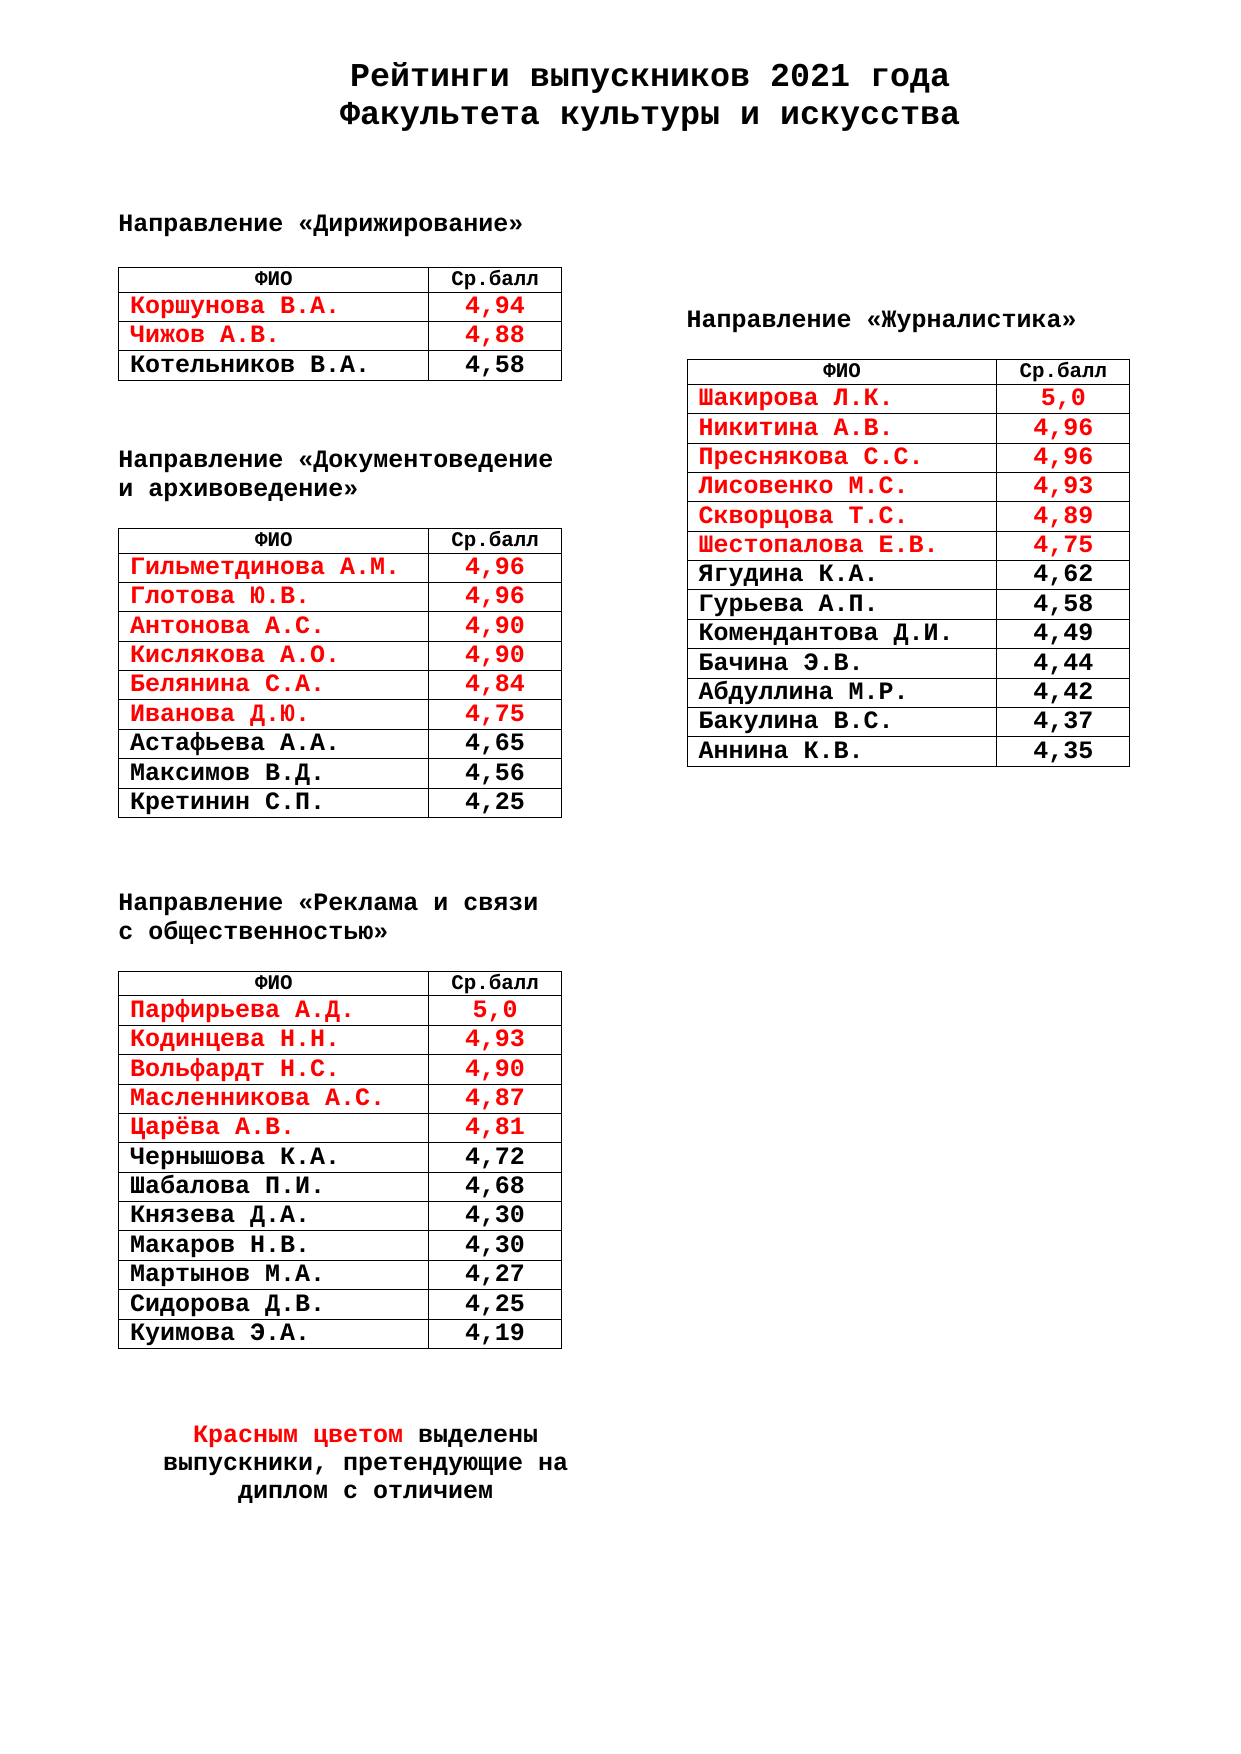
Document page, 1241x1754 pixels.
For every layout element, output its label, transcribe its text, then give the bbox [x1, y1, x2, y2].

table_cell 4,90 [429, 612, 561, 641]
table_cell Шакирова Л.К. [688, 385, 996, 413]
table_cell 4,42 [997, 679, 1129, 707]
table_header ФИО [119, 268, 428, 292]
table_cell 4,90 [429, 1055, 561, 1083]
table_cell 4,58 [429, 351, 561, 380]
table_cell Белянина С.А. [119, 671, 428, 699]
table_cell Вольфардт Н.С. [119, 1055, 428, 1083]
table_cell 4,30 [429, 1231, 561, 1260]
table_cell 4,58 [997, 590, 1129, 619]
table_cell 4,96 [997, 414, 1129, 442]
table_cell Шабалова П.И. [119, 1173, 428, 1201]
table_header ФИО [119, 529, 428, 552]
table_cell 4,37 [997, 708, 1129, 736]
table_cell 4,93 [429, 1026, 561, 1054]
table_cell Астафьева А.А. [119, 730, 428, 758]
table_cell 4,56 [429, 759, 561, 787]
table_cell Князева Д.А. [119, 1202, 428, 1230]
text Факультета культуры и искусства [118, 97, 1181, 135]
text Рейтинги выпускников 2021 года [118, 59, 1181, 97]
table_cell 4,75 [997, 532, 1129, 560]
table_cell Максимов В.Д. [119, 759, 428, 787]
table_cell 4,96 [997, 444, 1129, 472]
table_header Ср.балл [429, 268, 561, 292]
table_cell 4,96 [429, 583, 561, 611]
table_cell Макаров Н.В. [119, 1231, 428, 1260]
table_cell Гильметдинова А.М. [119, 554, 428, 582]
table_cell Гурьева А.П. [688, 590, 996, 619]
table_cell Бачина Э.В. [688, 649, 996, 677]
table_cell 4,30 [429, 1202, 561, 1230]
table_cell Кодинцева Н.Н. [119, 1026, 428, 1054]
table_cell Кислякова А.О. [119, 642, 428, 670]
table_cell Скворцова Т.С. [688, 502, 996, 531]
table_cell Чернышова К.А. [119, 1143, 428, 1172]
table_cell 4,84 [429, 671, 561, 699]
text и архивоведение» [118, 475, 613, 504]
table_cell Котельников В.А. [119, 351, 428, 380]
table_cell 4,35 [997, 737, 1129, 766]
table_cell Аннина К.В. [688, 737, 996, 766]
table_cell Парфирьева А.Д. [119, 996, 428, 1025]
text Направление «Журналистика» [686, 307, 1181, 335]
table_cell Комендантова Д.И. [688, 620, 996, 648]
table_cell 4,19 [429, 1320, 561, 1348]
table_header Ср.балл [429, 529, 561, 552]
text Направление «Реклама и связи [118, 890, 613, 918]
table_cell 4,88 [429, 322, 561, 350]
text Красным цветом выделены выпускники, претендующие на диплом с отличием [118, 1421, 613, 1506]
table_cell 4,90 [429, 642, 561, 670]
table_header ФИО [688, 360, 996, 384]
table_cell Преснякова С.С. [688, 444, 996, 472]
table_cell Абдуллина М.Р. [688, 679, 996, 707]
table_cell 4,89 [997, 502, 1129, 531]
table_cell Сидорова Д.В. [119, 1290, 428, 1318]
table_header Ср.балл [997, 360, 1129, 384]
table_cell Антонова А.С. [119, 612, 428, 641]
table_cell Никитина А.В. [688, 414, 996, 442]
table_cell Чижов А.В. [119, 322, 428, 350]
table_cell 4,94 [429, 293, 561, 321]
table_cell 4,25 [429, 1290, 561, 1318]
table_cell 4,93 [997, 473, 1129, 501]
table_header Ср.балл [429, 972, 561, 995]
table_cell 5,0 [429, 996, 561, 1025]
table_cell 4,75 [429, 700, 561, 729]
table_cell 4,72 [429, 1143, 561, 1172]
table_cell 4,68 [429, 1173, 561, 1201]
table_cell Глотова Ю.В. [119, 583, 428, 611]
table_cell Ягудина К.А. [688, 561, 996, 589]
table_cell Иванова Д.Ю. [119, 700, 428, 729]
table_cell Кретинин С.П. [119, 789, 428, 817]
table_cell 4,25 [429, 789, 561, 817]
table_cell 4,49 [997, 620, 1129, 648]
table_cell Лисовенко М.С. [688, 473, 996, 501]
table_cell 5,0 [997, 385, 1129, 413]
table_cell Царёва А.В. [119, 1114, 428, 1142]
table_cell 4,65 [429, 730, 561, 758]
table_header ФИО [119, 972, 428, 995]
table_cell Мартынов М.А. [119, 1261, 428, 1289]
table_cell 4,87 [429, 1085, 561, 1113]
table_cell 4,81 [429, 1114, 561, 1142]
table_cell 4,62 [997, 561, 1129, 589]
table_cell 4,44 [997, 649, 1129, 677]
table_cell Масленникова А.С. [119, 1085, 428, 1113]
table_cell 4,27 [429, 1261, 561, 1289]
table_cell 4,96 [429, 554, 561, 582]
table_cell Куимова Э.А. [119, 1320, 428, 1348]
text Направление «Дирижирование» [118, 210, 613, 239]
table_cell Коршунова В.А. [119, 293, 428, 321]
table_cell Бакулина В.С. [688, 708, 996, 736]
text Направление «Документоведение [118, 447, 613, 475]
table_cell Шестопалова Е.В. [688, 532, 996, 560]
text с общественностью» [118, 918, 613, 947]
